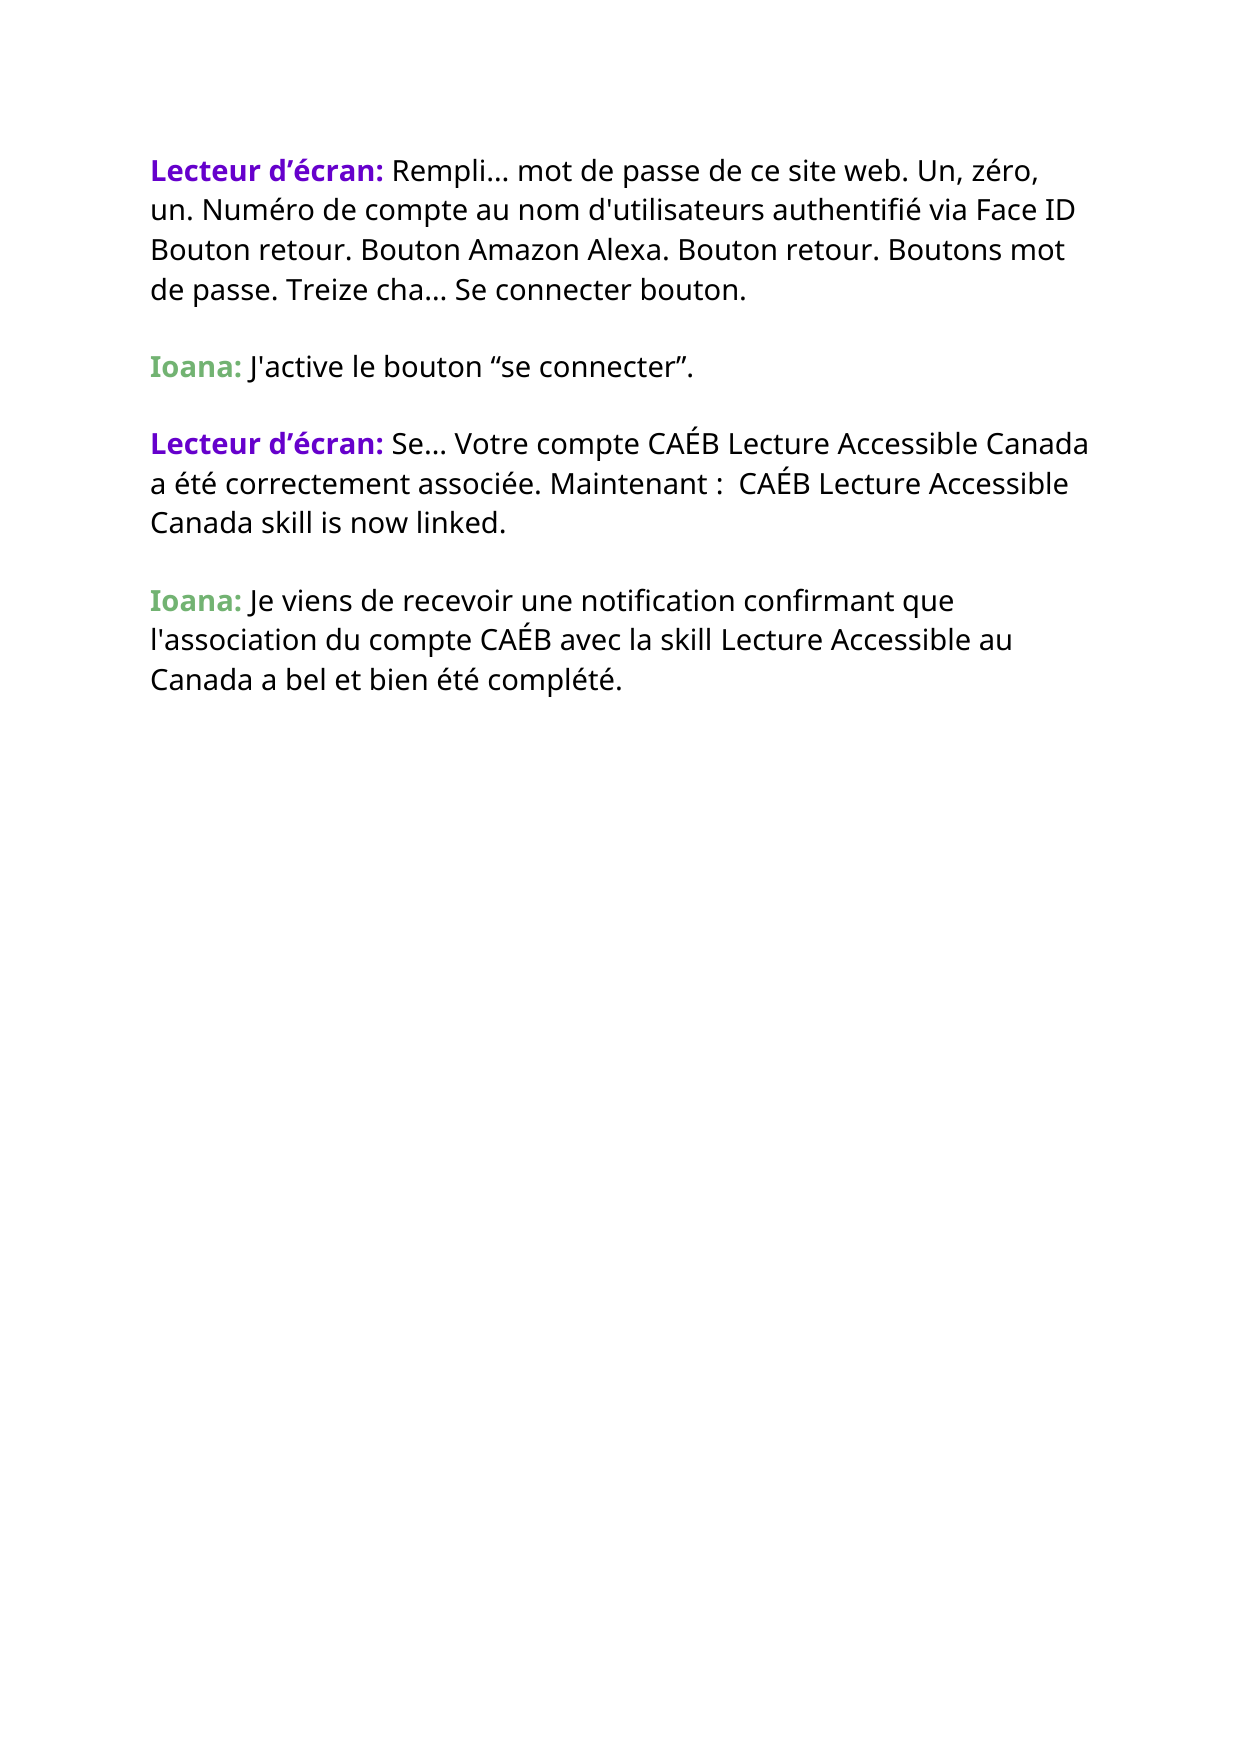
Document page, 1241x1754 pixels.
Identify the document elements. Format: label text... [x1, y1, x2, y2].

text Ioana: J'active le bouton “se connecter”. [150, 346, 1090, 386]
text Lecteur d’écran: Se… Votre compte CAÉB Lecture Accessible Canada a été correctement associée. Maintenant : CAÉB Lecture Accessible Canada skill is now linked. [150, 423, 1090, 542]
text Ioana: Je viens de recevoir une notification confirmant que l'association du compte CAÉB avec la skill Lecture Accessible au Canada a bel et bien été complété. [150, 580, 1090, 699]
text Lecteur d’écran: Rempli… mot de passe de ce site web. Un, zéro, un. Numéro de compte au nom d'utilisateurs authentifié via Face ID Bouton retour. Bouton Amazon Alexa. Bouton retour. Boutons mot de passe. Treize cha… Se connecter bouton. [150, 150, 1090, 309]
